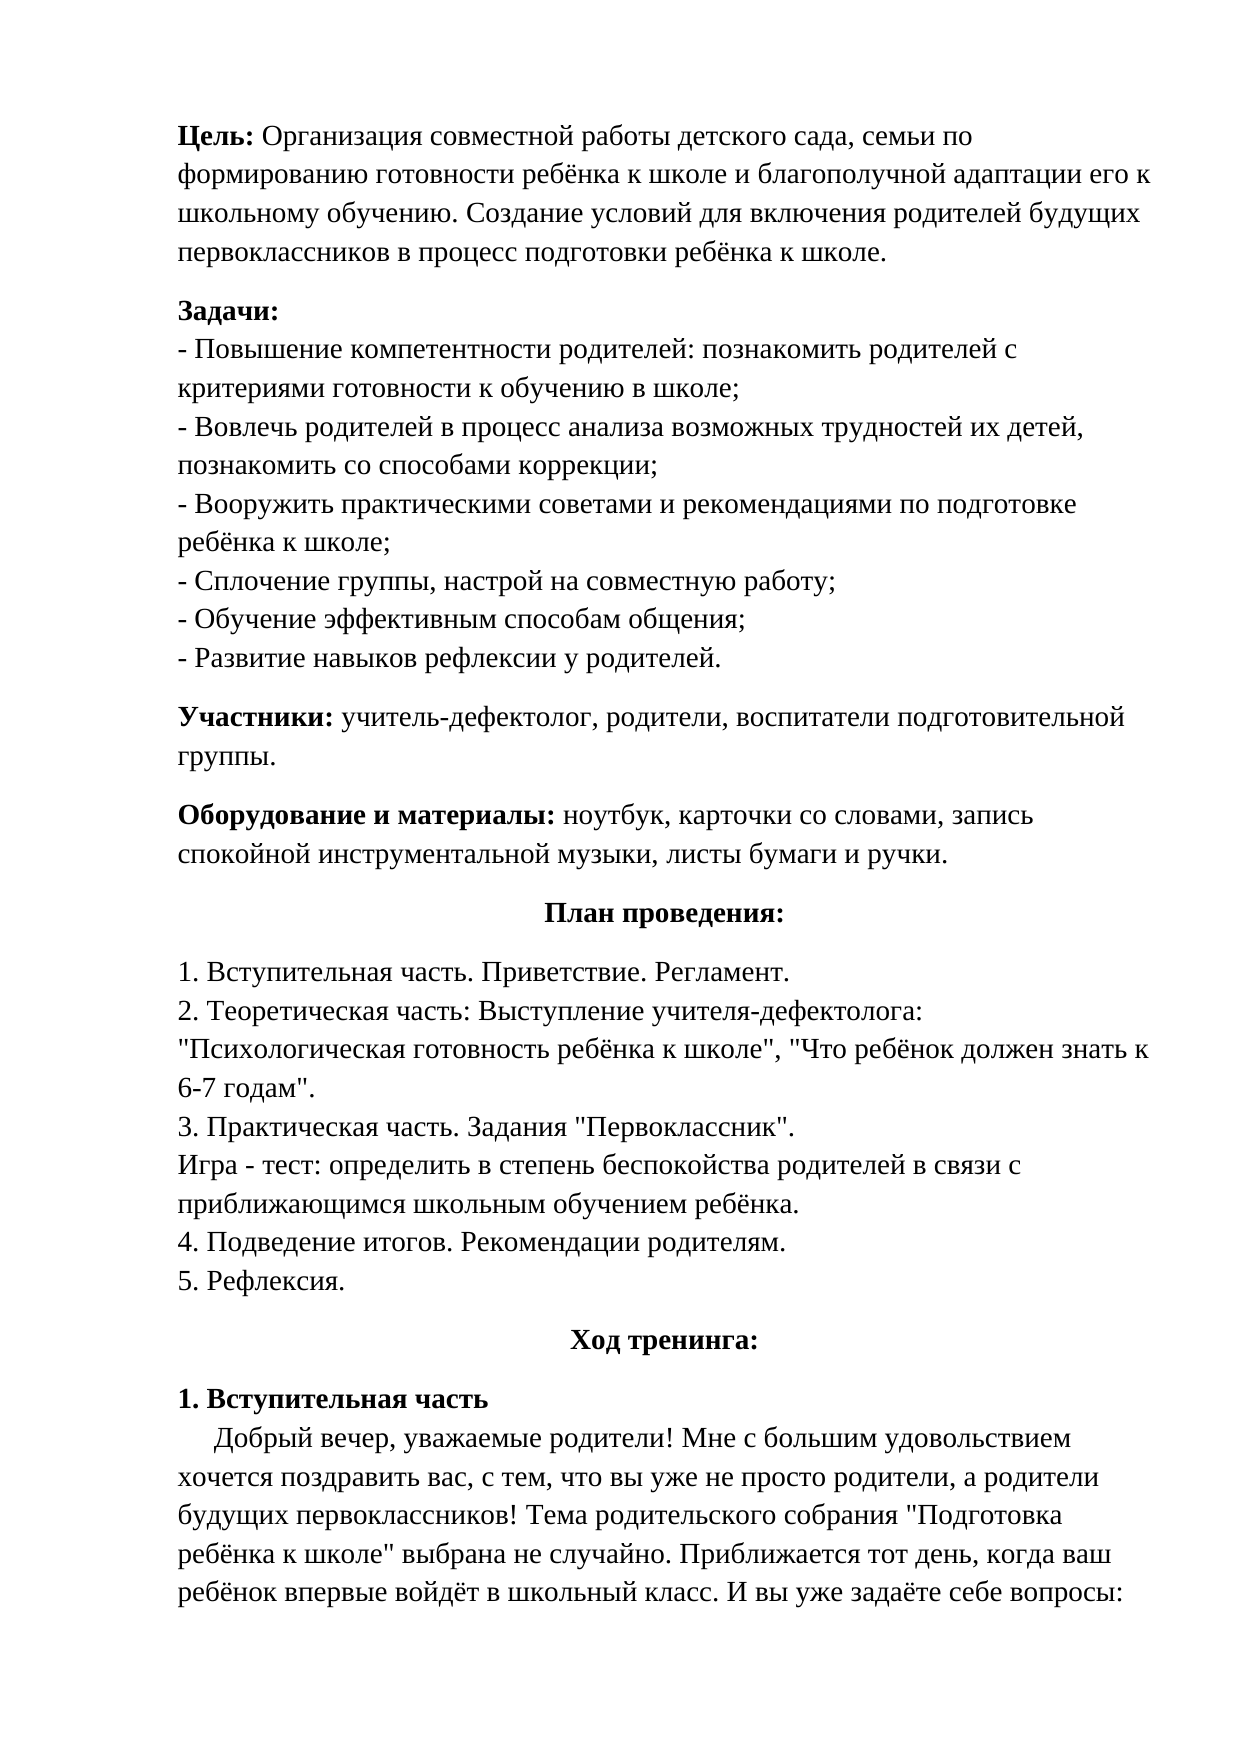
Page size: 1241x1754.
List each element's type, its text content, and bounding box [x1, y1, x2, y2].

text 1. Вступительная часть. Приветствие. Регламент. 2. Теоретическая часть: Выступление учителя-дефектолога: "Психологическая готовность ребёнка к школе", "Что ребёнок должен знать к 6-7 годам". 3. Практическая часть. Задания "Первоклассник". Игра - тест: определить в степень беспокойства родителей в связи с приближающимся школьным обучением ребёнка. 4. Подведение итогов. Рекомендации родителям. 5. Рефлексия. [177, 954, 1152, 1296]
text Задачи: - Повышение компетентности родителей: познакомить родителей с критериями готовности к обучению в школе; - Вовлечь родителей в процесс анализа возможных трудностей их детей, познакомить со способами коррекции; - Вооружить практическими советами и рекомендациями по подготовке ребёнка к школе; - Сплочение группы, настрой на совместную работу; - Обучение эффективным способам общения; - Развитие навыков рефлексии у родителей. [177, 293, 1152, 673]
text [177, 1382, 1152, 1608]
text План проведения: [177, 895, 1152, 929]
text Ход тренинга: [177, 1322, 1152, 1356]
text Цель: Организация совместной работы детского сада, семьи по формированию готовности ребёнка к школе и благополучной адаптации его к школьному обучению. Создание условий для включения родителей будущих первоклассников в процесс подготовки ребёнка к школе. [177, 118, 1152, 267]
text Участники: учитель-дефектолог, родители, воспитатели подготовительной группы. [177, 699, 1152, 771]
text Оборудование и материалы: ноутбук, карточки со словами, запись спокойной инструментальной музыки, листы бумаги и ручки. [177, 797, 1152, 869]
